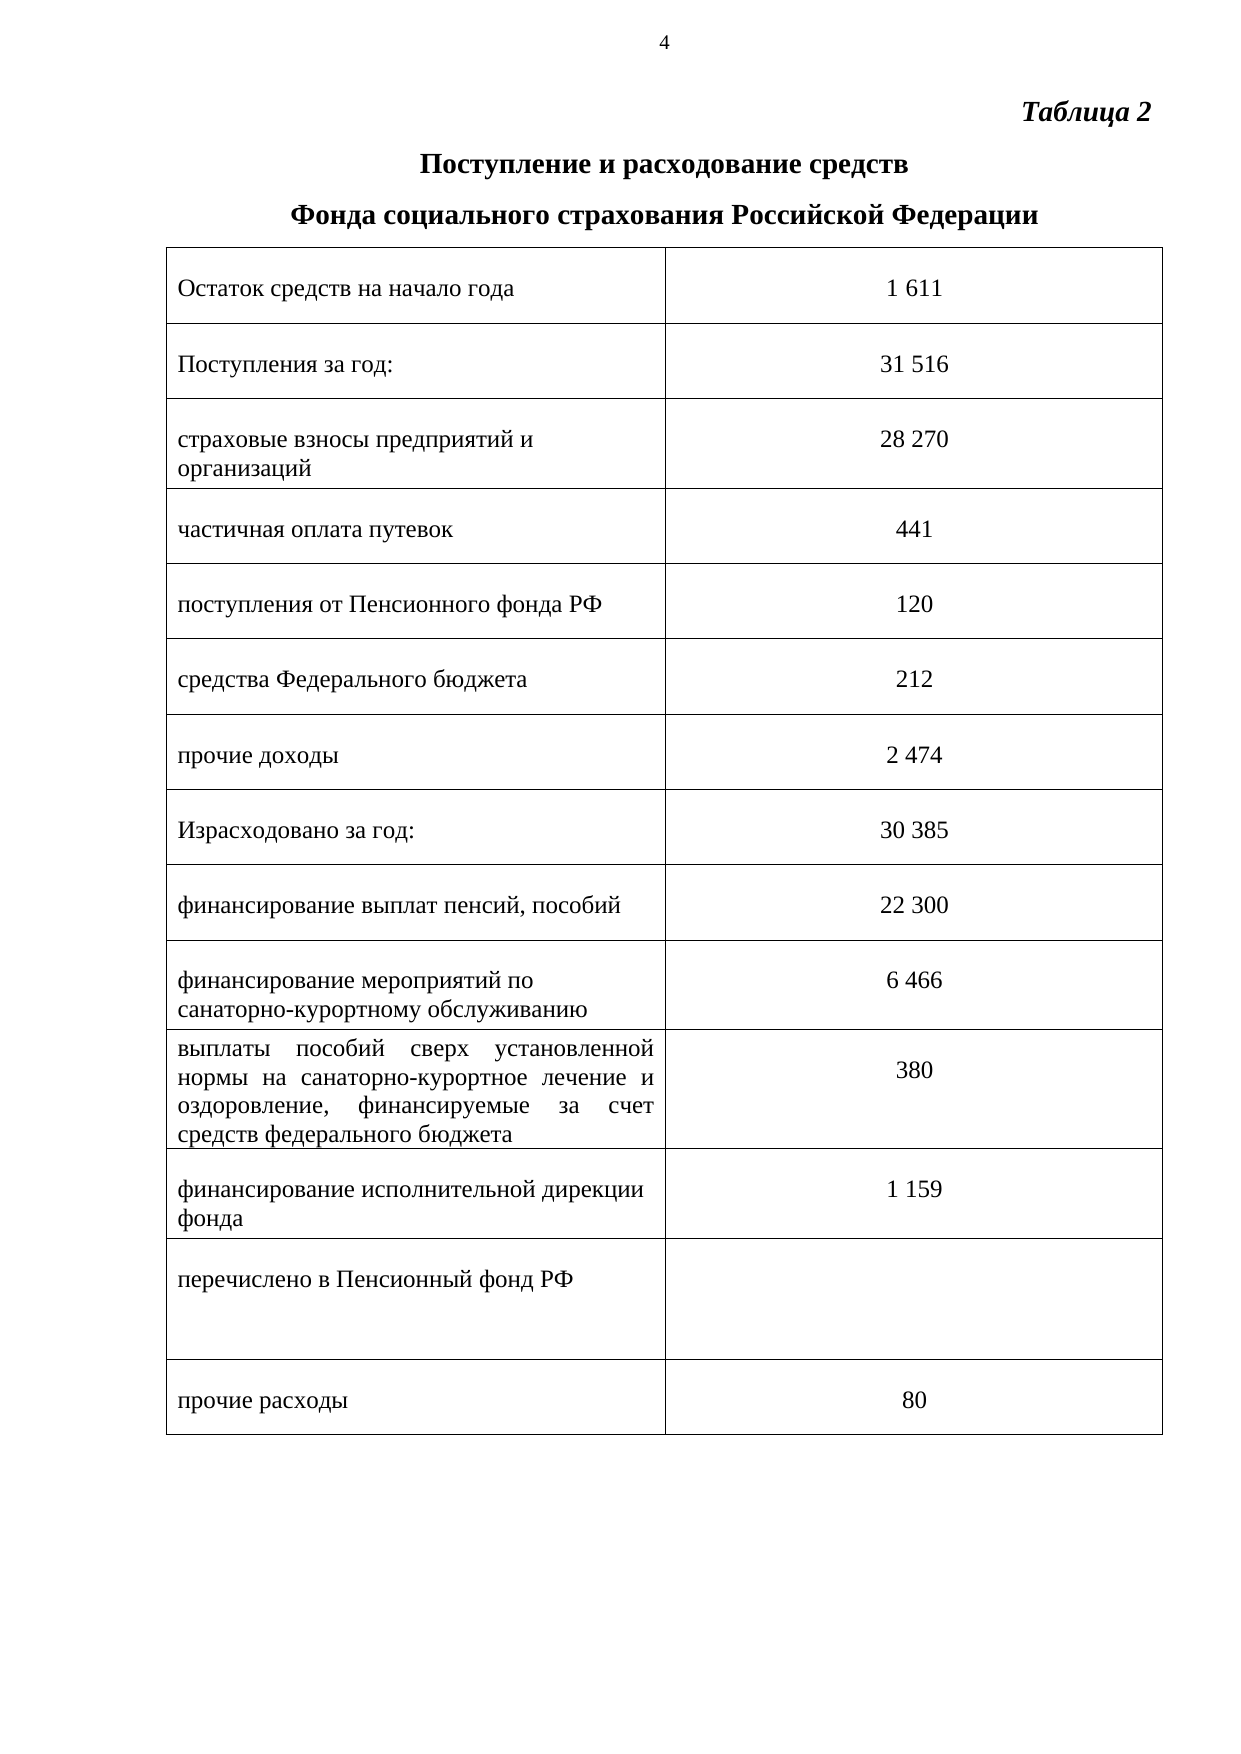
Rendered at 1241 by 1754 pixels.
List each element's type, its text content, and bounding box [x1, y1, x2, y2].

table_cell финансирование выплат пенсий, пособий [167, 865, 665, 939]
table_cell средства Федерального бюджета [167, 639, 665, 714]
table_cell [666, 1239, 1162, 1359]
table_cell прочие расходы [167, 1360, 665, 1434]
table_cell 441 [666, 489, 1162, 563]
table_cell 212 [666, 639, 1162, 714]
table_cell 80 [666, 1360, 1162, 1434]
table_cell поступления от Пенсионного фонда РФ [167, 564, 665, 638]
subtitle Поступление и расходование средств [177, 146, 1152, 179]
table_cell частичная оплата путевок [167, 489, 665, 563]
table_header Остаток средств на начало года [167, 248, 665, 323]
table_cell финансирование мероприятий по санаторно-курортному обслуживанию [167, 941, 665, 1029]
table_cell 1 159 [666, 1149, 1162, 1238]
table_cell перечислено в Пенсионный фонд РФ [167, 1239, 665, 1359]
table_cell 30 385 [666, 790, 1162, 864]
text Таблица 2 [177, 94, 1152, 128]
table_cell 22 300 [666, 865, 1162, 939]
table_cell выплаты пособий сверх установленной нормы на санаторно-курортное лечение и оздоровление, финансируемые за счет средств федерального бюджета [167, 1030, 665, 1148]
table_cell 31 516 [666, 324, 1162, 398]
table_cell Израсходовано за год: [167, 790, 665, 864]
table_cell финансирование исполнительной дирекции фонда [167, 1149, 665, 1238]
table_cell прочие доходы [167, 715, 665, 789]
table_cell 120 [666, 564, 1162, 638]
table_cell 6 466 [666, 941, 1162, 1029]
table_cell страховые взносы предприятий и организаций [167, 399, 665, 488]
text Фонда социального страхования Российской Федерации [177, 197, 1152, 231]
table_cell Поступления за год: [167, 324, 665, 398]
table_header 1 611 [666, 248, 1162, 323]
table_cell 380 [666, 1030, 1162, 1148]
table_cell 2 474 [666, 715, 1162, 789]
table_cell 28 270 [666, 399, 1162, 488]
